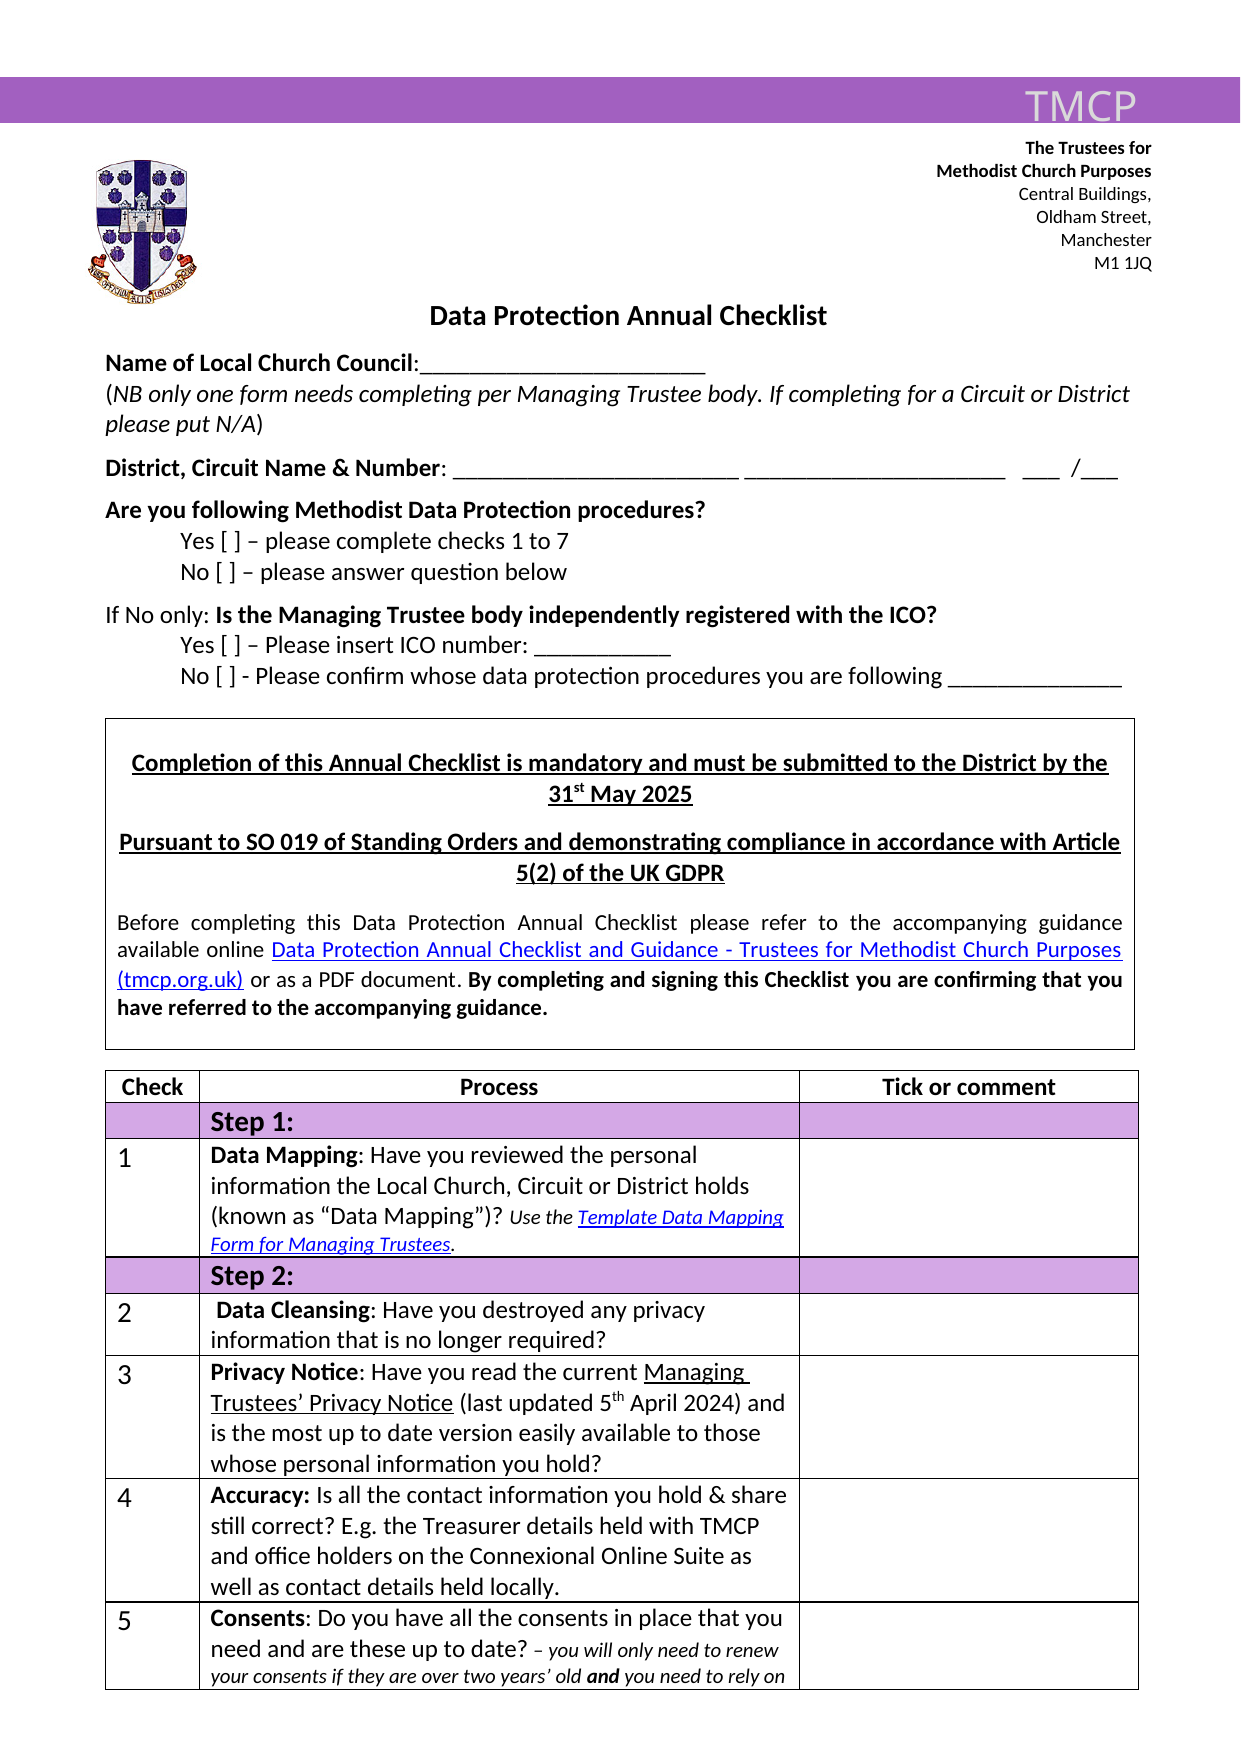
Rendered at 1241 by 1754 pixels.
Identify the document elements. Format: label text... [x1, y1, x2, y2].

table_header Process [200, 1071, 799, 1102]
text Yes [ ] – please complete checks 1 to 7 [105, 525, 1152, 556]
table_cell Step 1: [200, 1103, 799, 1138]
text Yes [ ] – Please insert ICO number: ___________ [105, 629, 1152, 660]
text District, Circuit Name & Number: _______________________ _____________________ ___ /___ [105, 452, 1152, 482]
table_cell [800, 1479, 1138, 1601]
table_cell [800, 1258, 1138, 1293]
text Are you following Methodist Data Protection procedures? [105, 495, 1152, 525]
table_cell 2 [106, 1294, 199, 1355]
table_cell 1 [106, 1139, 199, 1256]
text No [ ] – please answer question below [105, 556, 1152, 586]
text Central Buildings, [105, 182, 1152, 205]
text Methodist Church Purposes [105, 159, 1152, 182]
table_cell 3 [106, 1356, 199, 1478]
table_cell 4 [106, 1479, 199, 1601]
table_cell [800, 1603, 1138, 1689]
text Oldham Street, [105, 205, 1152, 228]
table_cell [106, 1258, 199, 1293]
picture [84, 159, 203, 310]
table_cell [800, 1294, 1138, 1355]
table_cell [800, 1139, 1138, 1256]
text M1 1JQ [105, 251, 1152, 274]
table_cell Accuracy: Is all the contact information you hold & share still correct? E.g. the Treasurer details held with TMCP and office holders on the Connexional Online Suite as well as contact details held locally. [200, 1479, 799, 1601]
text Name of Local Church Council:_______________________ [105, 348, 1152, 378]
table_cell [200, 1603, 799, 1689]
table_header Check [106, 1071, 199, 1102]
text (NB only one form needs completing per Managing Trustee body. If completing for a Circuit or District please put N/A) [105, 378, 1152, 439]
table_header Tick or comment [800, 1071, 1138, 1102]
table_cell Step 2: [200, 1258, 799, 1293]
table_cell [800, 1103, 1138, 1138]
table_cell [106, 1103, 199, 1138]
table_cell Data Cleansing: Have you destroyed any privacy information that is no longer required? [200, 1294, 799, 1355]
text No [ ] - Please confirm whose data protection procedures you are following ______________ [105, 660, 1152, 690]
table_cell Privacy Notice: Have you read the current Managing Trustees’ Privacy Notice (last updated 5th April 2024) and is the most up to date version easily available to those whose personal information you hold? [200, 1356, 799, 1478]
text If No only: Is the Managing Trustee body independently registered with the ICO? [105, 599, 1152, 629]
text Manchester [105, 228, 1152, 251]
text Data Protection Annual Checklist [105, 297, 1152, 332]
text The Trustees for [105, 136, 1152, 159]
table_cell Data Mapping: Have you reviewed the personal information the Local Church, Circuit or District holds (known as “Data Mapping”)? Use the Template Data Mapping Form for Managing Trustees. [200, 1139, 799, 1256]
table_cell [800, 1356, 1138, 1478]
table_cell 5 [106, 1603, 199, 1689]
table_header Completion of this Annual Checklist is mandatory and must be submitted to the District by the 31st May 2025 Pursuant to SO 019 of Standing Orders and demonstrating compliance in accordance with Article 5(2) of the UK GDPR Before completing this Data Protection Annual Checklist please refer to the accompanying guidance available online Data Protection Annual Checklist and Guidance - Trustees for Methodist Church Purposes (tmcp.org.uk) or as a PDF document. By completing and signing this Checklist you are confirming that you have referred to the accompanying guidance. [106, 719, 1134, 1049]
